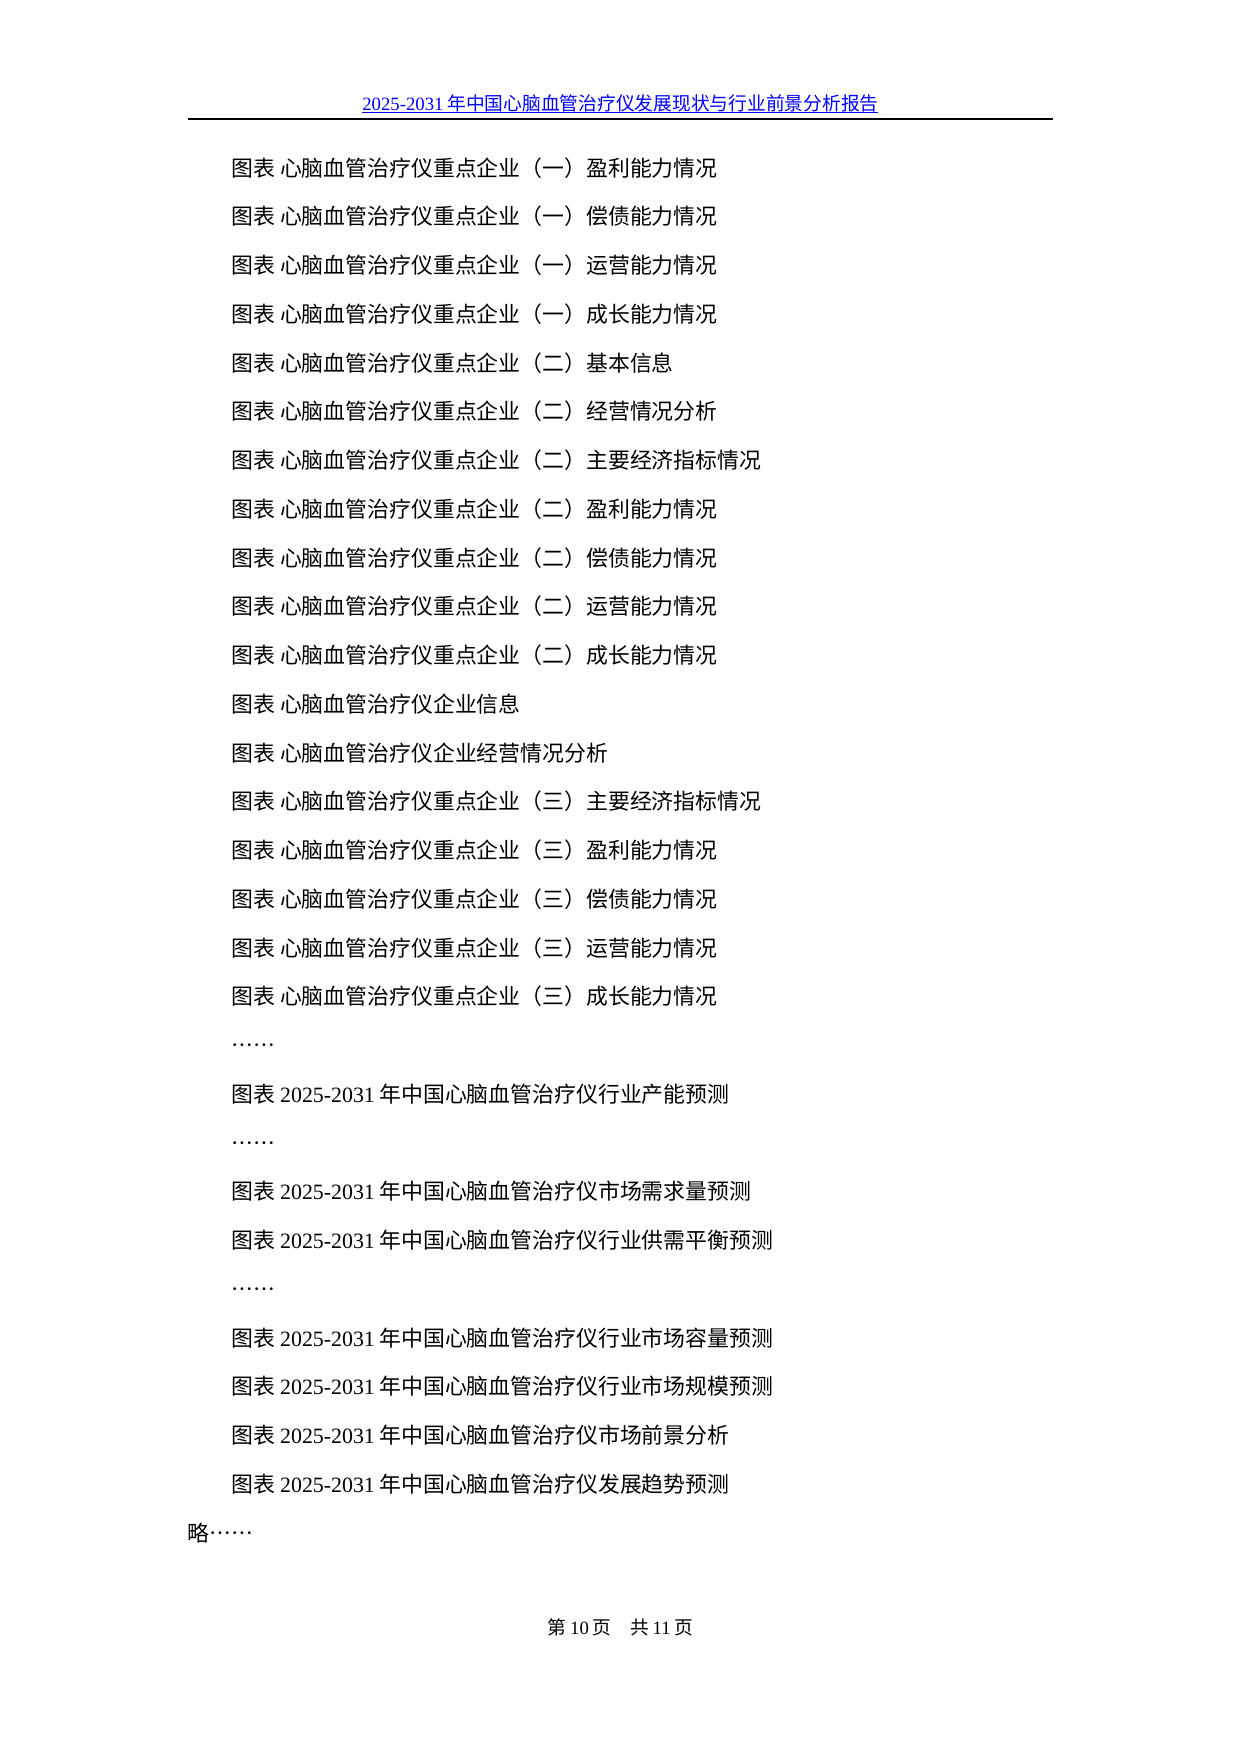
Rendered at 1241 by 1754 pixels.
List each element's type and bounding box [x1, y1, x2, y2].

text [187, 150, 1053, 1548]
